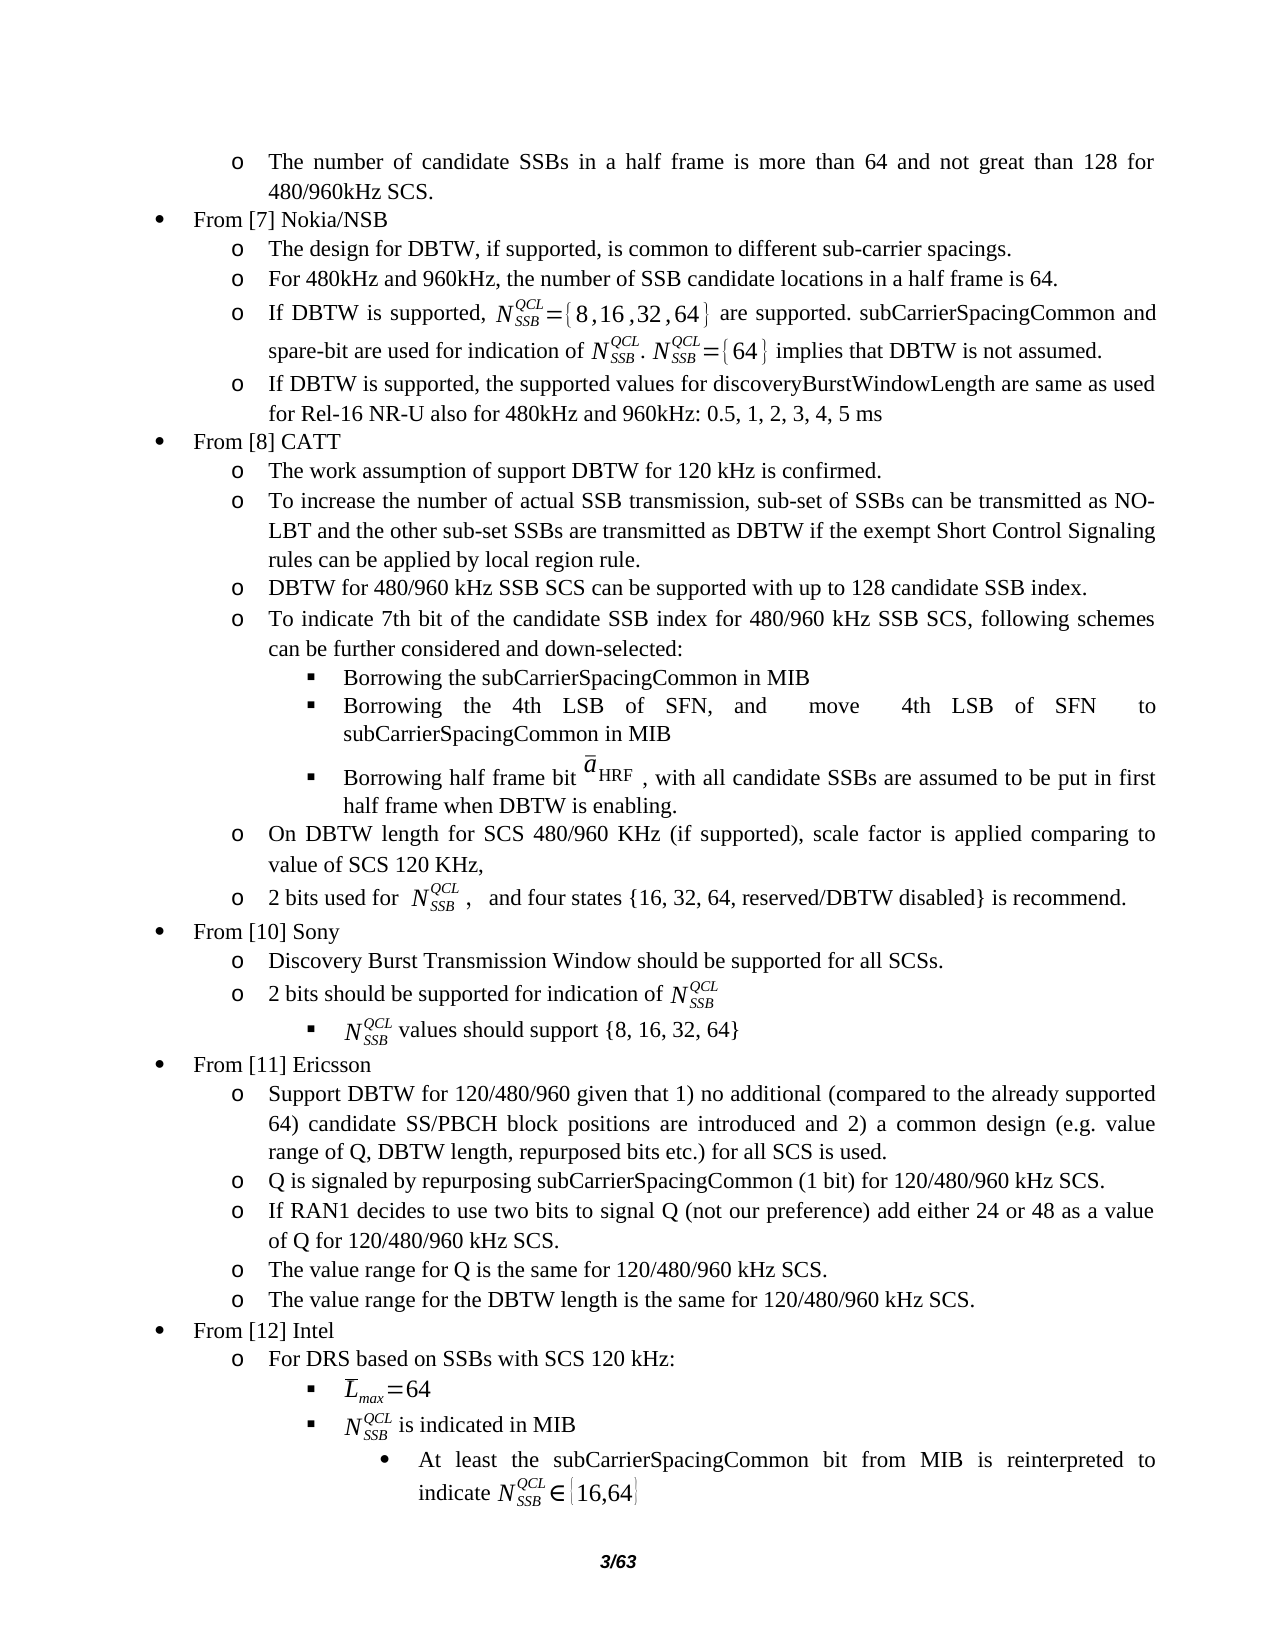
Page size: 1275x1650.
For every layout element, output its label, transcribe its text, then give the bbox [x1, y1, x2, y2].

list 2 bits should be supported for indication of [231, 977, 1157, 1012]
list If RAN1 decides to use two bits to signal Q (not our preference) add either 24 or 48 as a value of Q for 120/480/960 kHz SCS. [231, 1197, 1157, 1254]
list On DBTW length for SCS 480/960 KHz (if supported), scale factor is applied comparing to value of SCS 120 KHz, [231, 820, 1157, 877]
list From [8] CATT [156, 428, 1157, 455]
list DBTW for 480/960 kHz SSB SCS can be supported with up to 128 candidate SSB index. [231, 574, 1157, 603]
list For 480kHz and 960kHz, the number of SSB candidate locations in a half frame is 64. [231, 265, 1157, 293]
list The work assumption of support DBTW for 120 kHz is confirmed. [231, 457, 1157, 485]
list is indicated in MIB [306, 1409, 1157, 1444]
list If DBTW is supported, are supported. subCarrierSpacingCommon and spare-bit are used for indication of . implies that DBTW is not assumed. [231, 296, 1157, 368]
list Borrowing the 4th LSB of SFN, and move 4th LSB of SFN to subCarrierSpacingCommon in MIB [306, 692, 1157, 747]
list To indicate 7th bit of the candidate SSB index for 480/960 kHz SSB SCS, following schemes can be further considered and down-selected: [231, 605, 1157, 662]
list 2 bits used for ，and four states {16, 32, 64, reserved/DBTW disabled} is recommend. [231, 879, 1157, 916]
list The design for DBTW, if supported, is common to different sub-carrier spacings. [231, 235, 1157, 263]
list From [12] Intel [156, 1317, 1157, 1343]
list The number of candidate SSBs in a half frame is more than 64 and not great than 128 for 480/960kHz SCS. [231, 148, 1157, 204]
list If DBTW is supported, the supported values for discoveryBurstWindowLength are same as used for Rel-16 NR-U also for 480kHz and 960kHz: 0.5, 1, 2, 3, 4, 5 ms [231, 370, 1157, 426]
list For DRS based on SSBs with SCS 120 kHz: [231, 1345, 1157, 1373]
list At least the subCarrierSpacingCommon bit from MIB is reinterpreted to indicate [381, 1446, 1157, 1510]
list The value range for Q is the same for 120/480/960 kHz SCS. [231, 1256, 1157, 1284]
list From [11] Ericsson [156, 1051, 1157, 1078]
list Support DBTW for 120/480/960 given that 1) no additional (compared to the already supported 64) candidate SS/PBCH block positions are introduced and 2) a common design (e.g. value range of Q, DBTW length, repurposed bits etc.) for all SCS is used. [231, 1080, 1157, 1165]
list The value range for the DBTW length is the same for 120/480/960 kHz SCS. [231, 1286, 1157, 1315]
list Borrowing the subCarrierSpacingCommon in MIB [306, 664, 1157, 690]
list From [7] Nokia/NSB [156, 206, 1157, 233]
list Borrowing half frame bit , with all candidate SSBs are assumed to be put in first half frame when DBTW is enabling. [306, 749, 1157, 818]
list To increase the number of actual SSB transmission, sub-set of SSBs can be transmitted as NO-LBT and the other sub-set SSBs are transmitted as DBTW if the exempt Short Control Signaling rules can be applied by local region rule. [231, 487, 1157, 572]
list From [10] Sony [156, 918, 1157, 945]
list Discovery Burst Transmission Window should be supported for all SCSs. [231, 947, 1157, 975]
list Q is signaled by repurposing subCarrierSpacingCommon (1 bit) for 120/480/960 kHz SCS. [231, 1167, 1157, 1195]
list values should support {8, 16, 32, 64} [306, 1014, 1157, 1049]
